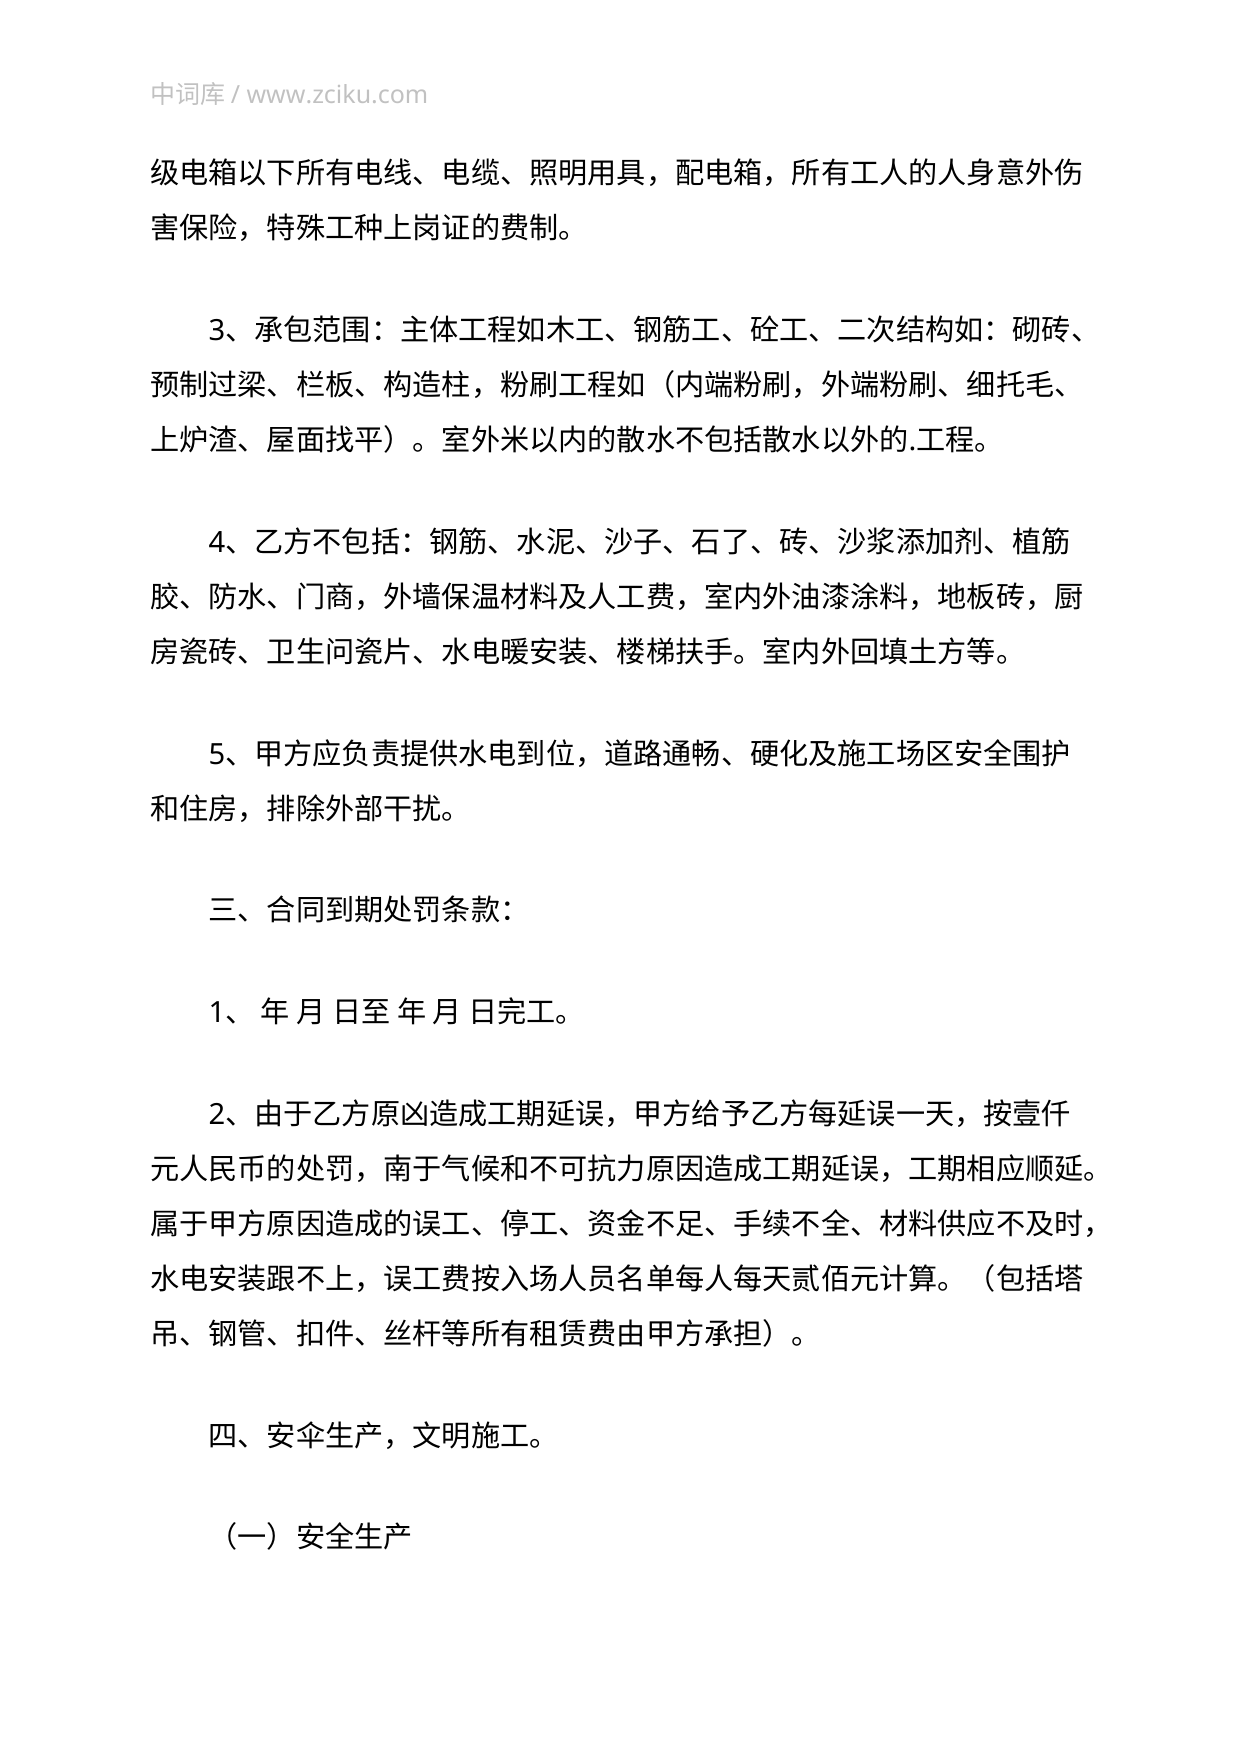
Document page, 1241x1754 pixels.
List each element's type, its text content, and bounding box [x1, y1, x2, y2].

text 4、乙方不包括：钢筋、水泥、沙子、石了、砖、沙浆添加剂、植筋胶、防水、门商，外墙保温材料及人工费，室内外油漆涂料，地板砖，厨房瓷砖、卫生问瓷片、水电暖安装、楼梯扶手。室内外回填土方等。 [150, 518, 1090, 671]
text 三、合同到期处罚条款： [150, 887, 1090, 929]
text 2、由于乙方原凶造成工期延误，甲方给予乙方每延误一天，按壹仟元人民币的处罚，南于气候和不可抗力原因造成工期延误，工期相应顺延。属于甲方原因造成的误工、停工、资金不足、手续不全、材料供应不及时，水电安装跟不上，误工费按入场人员名单每人每天贰佰元计算。（包括塔吊、钢管、扣件、丝杆等所有租赁费由甲方承担）。 [150, 1091, 1090, 1353]
text 3、承包范围：主体工程如木工、钢筋工、砼工、二次结构如：砌砖、预制过梁、栏板、构造柱，粉刷工程如（内端粉刷，外端粉刷、细托毛、上炉渣、屋面找平）。室外米以内的散水不包括散水以外的.工程。 [150, 307, 1090, 459]
text 1、 年 月 日至 年 月 日完工。 [150, 989, 1090, 1031]
text 5、甲方应负责提供水电到位，道路通畅、硬化及施工场区安全围护和住房，排除外部干扰。 [150, 730, 1090, 827]
text 四、安伞生产，文明施工。 [150, 1412, 1090, 1454]
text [150, 150, 1090, 247]
text （一）安全生产 [150, 1514, 1090, 1556]
